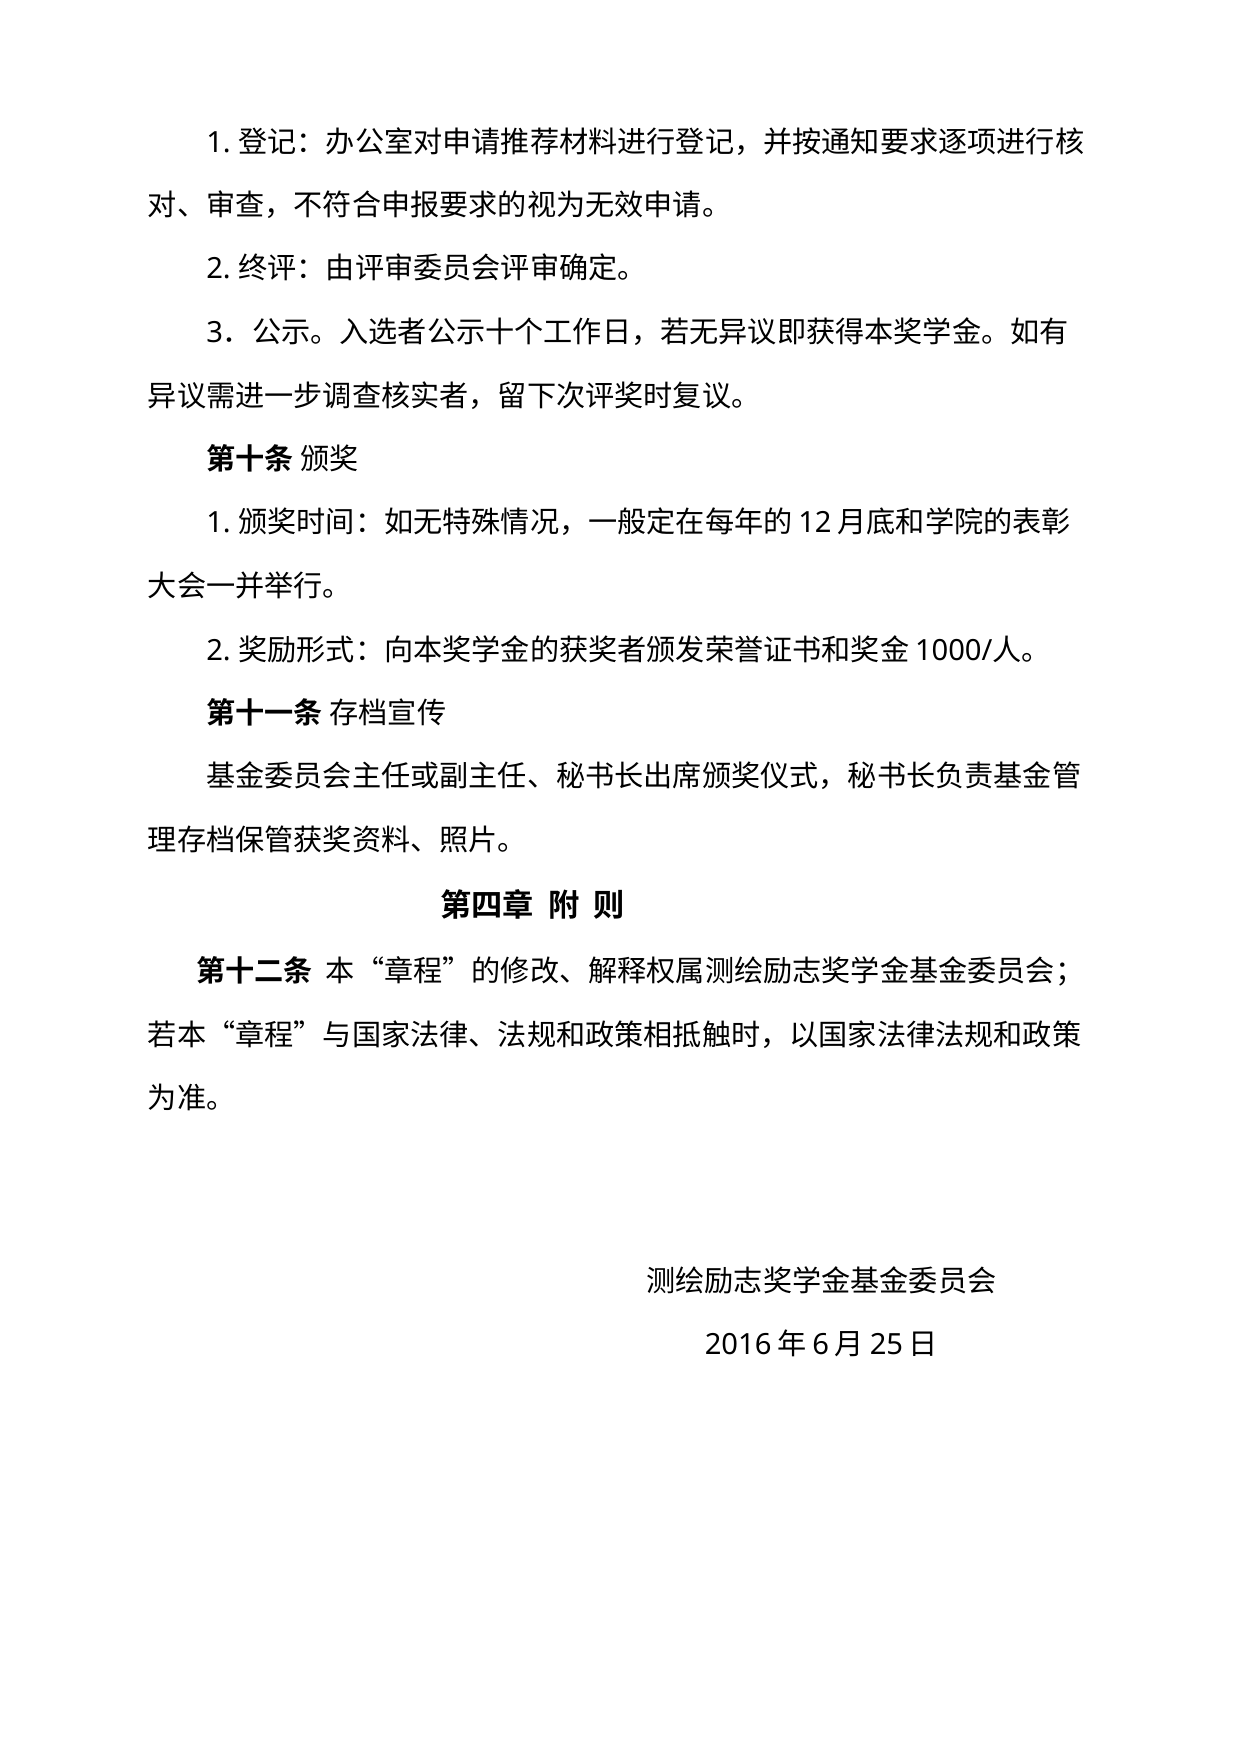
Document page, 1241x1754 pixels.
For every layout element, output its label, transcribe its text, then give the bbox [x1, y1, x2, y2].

text 基金委员会主任或副主任、秘书长出席颁奖仪式，秘书长负责基金管理存档保管获奖资料、照片。 [148, 753, 1092, 859]
text 2. 奖励形式：向本奖学金的获奖者颁发荣誉证书和奖金1000/人。 [148, 626, 1092, 668]
text 第十一条 存档宣传 [148, 689, 1092, 732]
text 第四章 附 则 [148, 880, 1092, 925]
text 1. 登记：办公室对申请推荐材料进行登记，并按通知要求逐项进行核对、审查，不符合申报要求的视为无效申请。 [148, 118, 1092, 224]
text 第十二条 本“章程”的修改、解释权属测绘励志奖学金基金委员会；若本“章程”与国家法律、法规和政策相抵触时，以国家法律法规和政策为准。 [148, 948, 1092, 1117]
text 1. 颁奖时间：如无特殊情况，一般定在每年的12月底和学院的表彰大会一并举行。 [148, 499, 1092, 605]
text 第十条 颁奖 [148, 436, 1092, 478]
text 测绘励志奖学金基金委员会 [148, 1257, 1092, 1299]
text 2. 终评：由评审委员会评审确定。 [148, 245, 1092, 287]
text 2016年6月25日 [148, 1321, 1092, 1363]
text 3．公示。入选者公示十个工作日，若无异议即获得本奖学金。如有异议需进一步调查核实者，留下次评奖时复议。 [148, 309, 1092, 414]
